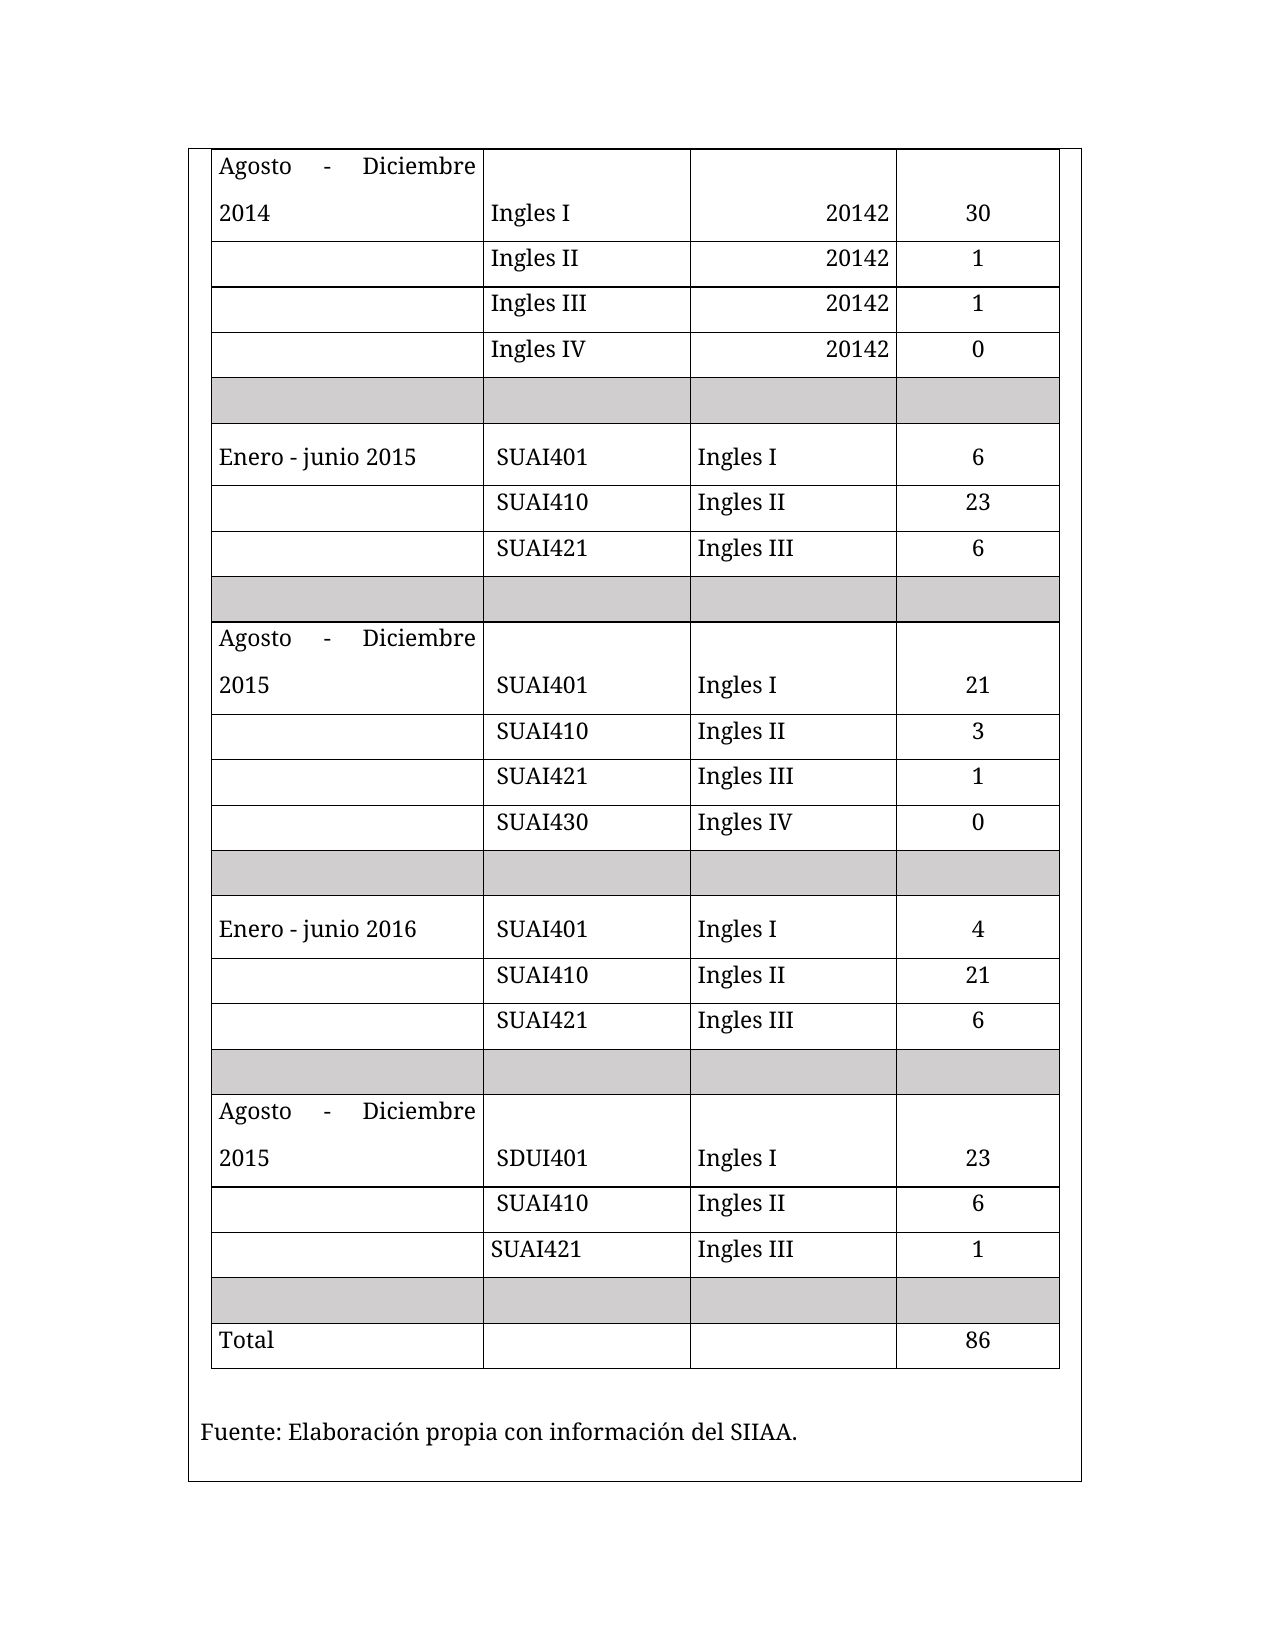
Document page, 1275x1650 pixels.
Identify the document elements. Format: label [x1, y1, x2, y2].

table_cell [189, 149, 1081, 1481]
